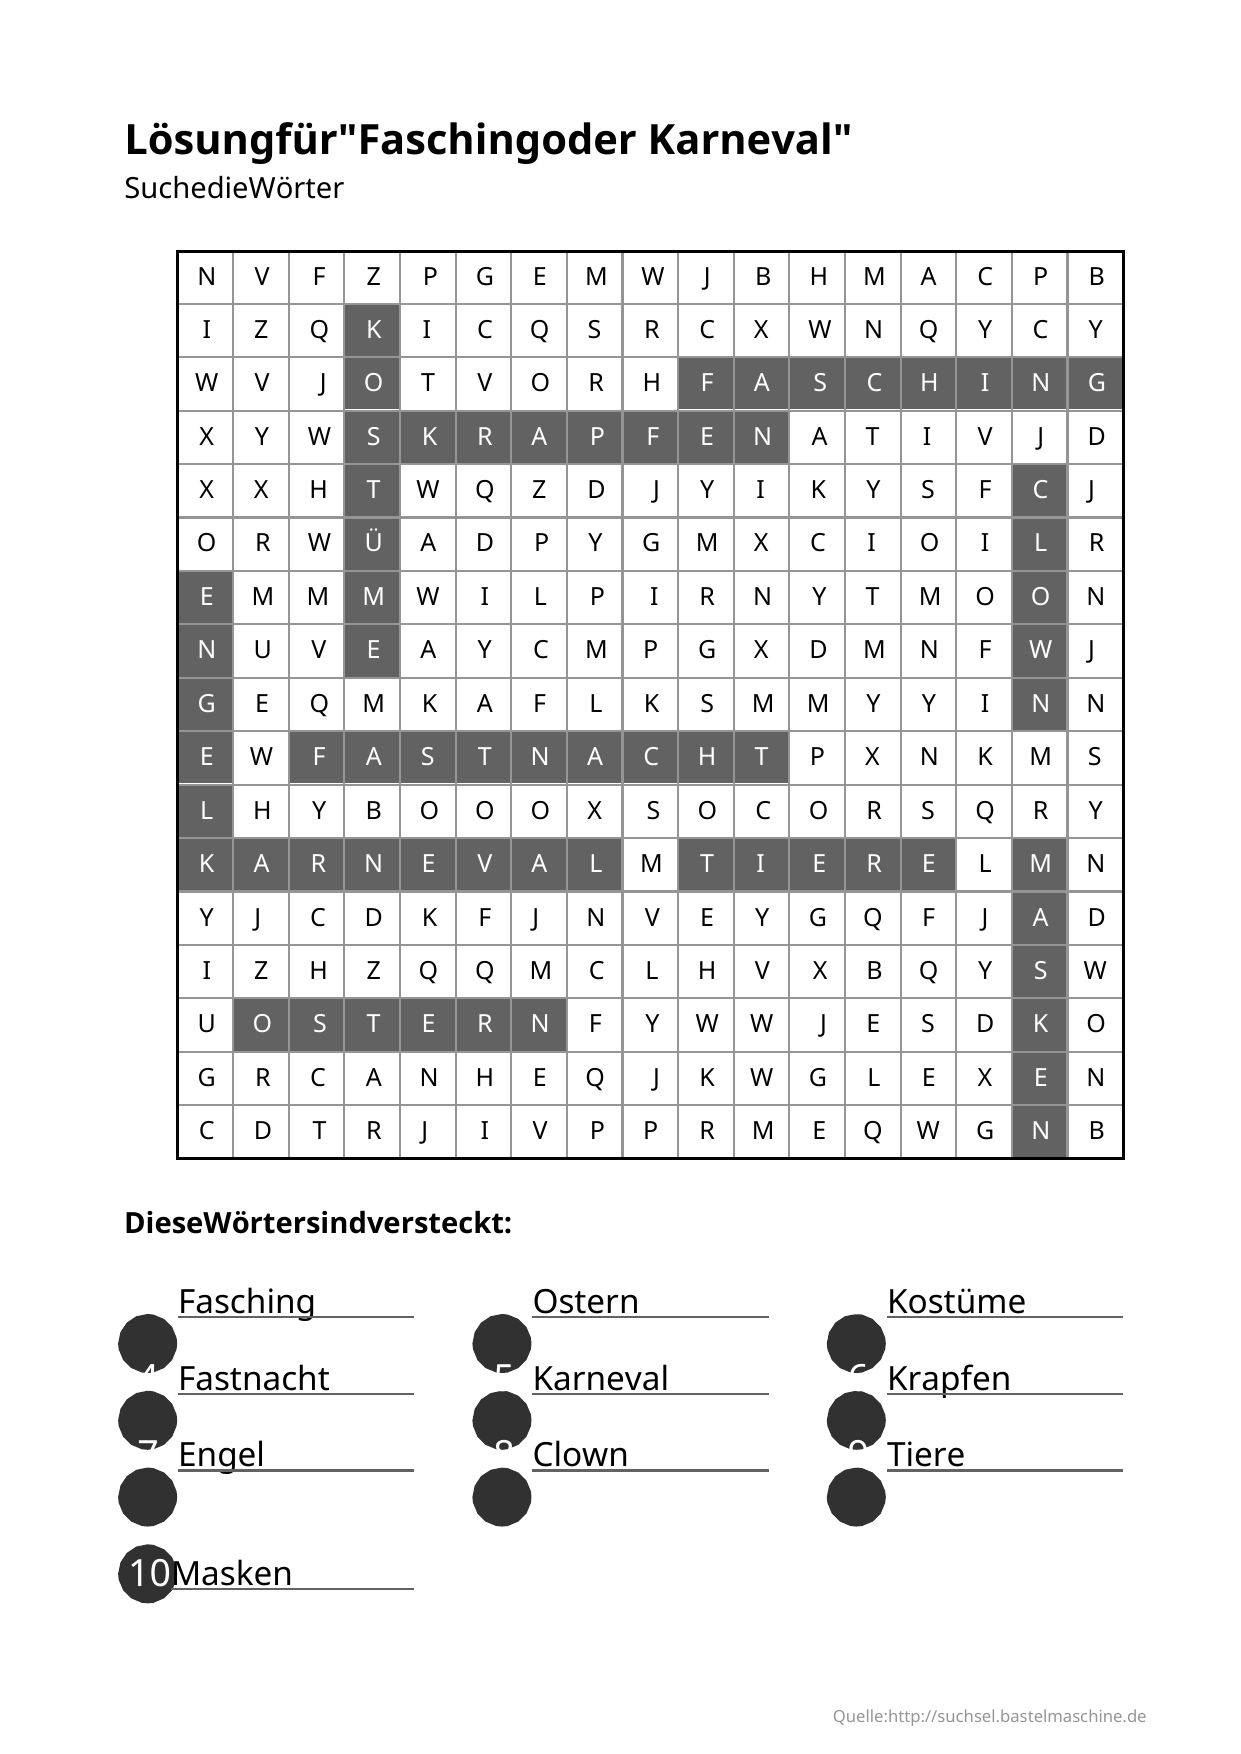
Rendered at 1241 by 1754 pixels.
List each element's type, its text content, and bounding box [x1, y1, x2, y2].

table_cell 5 [453, 1339, 523, 1415]
table_cell O [234, 999, 288, 1051]
table_cell R [846, 839, 900, 890]
table_cell Y [457, 625, 510, 677]
table_cell A [401, 519, 455, 570]
table_header P [401, 253, 455, 303]
table_cell H [234, 786, 288, 837]
table_cell Clown [523, 1415, 807, 1480]
table_cell L [1013, 519, 1066, 570]
table_cell K [790, 465, 844, 516]
table_cell X [790, 946, 844, 997]
table_cell H [679, 946, 733, 997]
table_cell K [179, 839, 232, 890]
table_cell E [234, 679, 288, 730]
table_cell A [345, 732, 399, 783]
table_cell K [957, 732, 1011, 783]
table_cell Z [234, 946, 288, 997]
table_cell D [568, 465, 621, 516]
table_cell M [735, 1106, 788, 1157]
table_header N [179, 253, 232, 303]
table_cell A [345, 1053, 399, 1104]
table_cell W [735, 1053, 788, 1104]
table_cell Q [902, 946, 955, 997]
table_cell D [1069, 893, 1122, 944]
table_cell C [290, 893, 343, 944]
table_cell E [846, 999, 900, 1051]
table_cell C [790, 519, 844, 570]
table_cell I [179, 305, 232, 356]
table_cell X [735, 625, 788, 677]
table_cell Z [512, 465, 566, 516]
table_cell Y [957, 946, 1011, 997]
table_cell S [902, 786, 955, 837]
table_cell L [957, 839, 1011, 890]
table_header F [290, 253, 343, 303]
table_cell O [902, 519, 955, 570]
table_cell Q [902, 305, 955, 356]
table_cell N [846, 305, 900, 356]
table_cell T [290, 1106, 343, 1157]
table_cell 7 [132, 1415, 169, 1480]
table_cell R [679, 1106, 733, 1157]
table_cell Y [957, 305, 1011, 356]
table_cell O [1013, 572, 1066, 623]
table_cell M [902, 572, 955, 623]
table_cell G [179, 679, 232, 730]
table_cell A [512, 839, 566, 890]
table_cell P [568, 572, 621, 623]
table_cell V [290, 625, 343, 677]
table_cell Q [957, 786, 1011, 837]
table_cell N [902, 732, 955, 783]
table_cell C [290, 1053, 343, 1104]
table_cell J [1069, 625, 1122, 677]
table_cell Y [624, 999, 677, 1051]
table_cell I [957, 358, 1011, 409]
table_cell A [735, 358, 788, 409]
table_cell F [679, 358, 733, 409]
table_header 1 [132, 1274, 169, 1339]
table_cell F [957, 625, 1011, 677]
table_cell M [846, 625, 900, 677]
table_cell E [179, 732, 232, 783]
table_cell N [345, 839, 399, 890]
table_cell N [512, 732, 566, 783]
table_cell I [624, 572, 677, 623]
table_cell I [735, 839, 788, 890]
table_cell L [624, 946, 677, 997]
table_cell V [457, 839, 510, 890]
table_header B [735, 253, 788, 303]
table_cell A [568, 732, 621, 783]
table_cell R [624, 305, 677, 356]
table_cell D [457, 519, 510, 570]
table_cell H [902, 358, 955, 409]
table_cell V [457, 358, 510, 409]
table_cell P [624, 1106, 677, 1157]
table_cell A [790, 412, 844, 463]
table_header 2 [453, 1274, 523, 1339]
table_cell W [401, 572, 455, 623]
table_cell G [179, 1053, 232, 1104]
table_cell S [290, 999, 343, 1051]
table_cell A [401, 625, 455, 677]
table_cell M [512, 946, 566, 997]
table_cell N [902, 625, 955, 677]
table_cell R [457, 999, 510, 1051]
table_cell Y [1069, 305, 1122, 356]
table_cell J [1069, 465, 1122, 516]
table_cell T [679, 839, 733, 890]
table_cell N [735, 412, 788, 463]
table_cell I [957, 519, 1011, 570]
table_cell P [790, 732, 844, 783]
table_cell P [568, 1106, 621, 1157]
table_cell J [512, 893, 566, 944]
table_cell E [902, 1053, 955, 1104]
table_cell E [790, 839, 844, 890]
table_cell E [679, 893, 733, 944]
table_header P [1013, 253, 1066, 303]
table_cell C [512, 625, 566, 677]
table_cell F [512, 679, 566, 730]
table_cell R [345, 1106, 399, 1157]
table_cell R [290, 839, 343, 890]
table_cell R [846, 786, 900, 837]
table_cell O [345, 358, 399, 409]
table_cell N [512, 999, 566, 1051]
table_cell D [790, 625, 844, 677]
table_cell I [457, 572, 510, 623]
table_cell S [1069, 732, 1122, 783]
table_header J [679, 253, 733, 303]
table_cell M [290, 572, 343, 623]
table_cell E [401, 839, 455, 890]
table_cell A [1013, 893, 1066, 944]
table_cell N [735, 572, 788, 623]
table_cell Y [846, 679, 900, 730]
table_cell T [846, 572, 900, 623]
table_cell N [1069, 572, 1122, 623]
table_cell W [902, 1106, 955, 1157]
table_cell M [568, 625, 621, 677]
table_cell A [234, 839, 288, 890]
table_cell M [679, 519, 733, 570]
table_header M [846, 253, 900, 303]
table_cell N [179, 625, 232, 677]
table_cell Q [846, 893, 900, 944]
table_cell J [1013, 412, 1066, 463]
table_cell W [790, 305, 844, 356]
table_cell J [290, 358, 343, 409]
table_cell F [290, 732, 343, 783]
table_cell X [846, 732, 900, 783]
table_cell L [568, 839, 621, 890]
table_cell M [790, 679, 844, 730]
table_header E [512, 253, 566, 303]
table_cell G [1069, 358, 1122, 409]
table_cell F [902, 893, 955, 944]
table_cell H [624, 358, 677, 409]
table_cell X [957, 1053, 1011, 1104]
table_cell D [234, 1106, 288, 1157]
table_cell V [624, 893, 677, 944]
table_cell W [290, 519, 343, 570]
table_cell C [457, 305, 510, 356]
table_cell O [957, 572, 1011, 623]
table_cell O [512, 358, 566, 409]
table_cell N [1013, 1106, 1066, 1157]
table_cell V [957, 412, 1011, 463]
table_cell C [679, 305, 733, 356]
table_cell O [790, 786, 844, 837]
table_cell U [234, 625, 288, 677]
table_cell Y [568, 519, 621, 570]
table_cell Y [679, 465, 733, 516]
table_cell T [345, 999, 399, 1051]
table_cell N [401, 1053, 455, 1104]
table_cell A [512, 412, 566, 463]
table_cell W [234, 732, 288, 783]
table_cell M [345, 679, 399, 730]
table_cell W [735, 999, 788, 1051]
table_cell 8 [453, 1415, 523, 1480]
table_cell X [735, 519, 788, 570]
table_header 3 [807, 1274, 877, 1339]
table_cell W [401, 465, 455, 516]
table_cell T [735, 732, 788, 783]
table_header Fasching [169, 1274, 453, 1339]
table_cell L [512, 572, 566, 623]
table_cell N [1013, 679, 1066, 730]
table_cell S [568, 305, 621, 356]
table_cell Y [1069, 786, 1122, 837]
table_cell J [624, 1053, 677, 1104]
table_cell O [1069, 999, 1122, 1051]
table_cell G [679, 625, 733, 677]
table_cell K [401, 412, 455, 463]
table_cell M [345, 572, 399, 623]
table_cell G [790, 893, 844, 944]
table_cell A [457, 679, 510, 730]
table_cell C [846, 358, 900, 409]
table_cell S [679, 679, 733, 730]
table_cell O [457, 786, 510, 837]
table_cell D [957, 999, 1011, 1051]
table_cell X [179, 412, 232, 463]
table_cell M [1013, 732, 1066, 783]
table_cell N [1069, 679, 1122, 730]
table_cell X [179, 465, 232, 516]
table_cell T [401, 358, 455, 409]
table_cell E [345, 625, 399, 677]
table_header G [457, 253, 510, 303]
table_cell F [624, 412, 677, 463]
table_cell E [679, 412, 733, 463]
table_cell W [290, 412, 343, 463]
table_header V [234, 253, 288, 303]
table_header Ostern [523, 1274, 807, 1339]
table_cell B [846, 946, 900, 997]
table_cell H [290, 946, 343, 997]
table_cell E [1013, 1053, 1066, 1104]
table_cell V [512, 1106, 566, 1157]
table_cell R [234, 1053, 288, 1104]
table_cell X [568, 786, 621, 837]
table_header M [568, 253, 621, 303]
table_cell B [1069, 1106, 1122, 1157]
text DieseWörtersindversteckt: [124, 1203, 1138, 1242]
table_cell F [957, 465, 1011, 516]
table_cell O [679, 786, 733, 837]
table_cell E [512, 1053, 566, 1104]
table_header Z [345, 253, 399, 303]
table_cell X [234, 465, 288, 516]
table_cell S [401, 732, 455, 783]
table_cell G [790, 1053, 844, 1104]
table_cell S [902, 465, 955, 516]
table_cell H [679, 732, 733, 783]
table_cell Tiere [877, 1415, 1128, 1480]
table_cell O [401, 786, 455, 837]
table_cell I [401, 305, 455, 356]
table_cell M [234, 572, 288, 623]
table_cell D [1069, 412, 1122, 463]
table_cell Y [234, 412, 288, 463]
table_cell K [345, 305, 399, 356]
table_cell Fastnacht [169, 1339, 453, 1415]
table_cell M [624, 839, 677, 890]
table_cell Q [290, 305, 343, 356]
table_cell C [735, 786, 788, 837]
table_cell J [234, 893, 288, 944]
table_cell U [179, 999, 232, 1051]
table_cell C [568, 946, 621, 997]
table_cell I [457, 1106, 510, 1157]
table_cell E [902, 839, 955, 890]
table_cell J [957, 893, 1011, 944]
table_cell Q [846, 1106, 900, 1157]
table_cell J [624, 465, 677, 516]
table_cell O [179, 519, 232, 570]
table_cell N [1013, 358, 1066, 409]
table_cell R [568, 358, 621, 409]
table_cell L [568, 679, 621, 730]
table_cell D [345, 893, 399, 944]
table_cell E [401, 999, 455, 1051]
table_cell C [1013, 305, 1066, 356]
table_cell W [1069, 946, 1122, 997]
table_cell Krapfen [877, 1339, 1128, 1415]
table_header C [957, 253, 1011, 303]
table_cell K [401, 679, 455, 730]
table_cell Y [179, 893, 232, 944]
table_cell I [179, 946, 232, 997]
table_cell Y [846, 465, 900, 516]
table_cell G [957, 1106, 1011, 1157]
table_cell R [234, 519, 288, 570]
table_cell W [1013, 625, 1066, 677]
table_cell S [624, 786, 677, 837]
table_cell E [179, 572, 232, 623]
table_cell W [679, 999, 733, 1051]
table_header A [902, 253, 955, 303]
table_cell V [234, 358, 288, 409]
table_cell T [457, 732, 510, 783]
table_cell C [179, 1106, 232, 1157]
table_cell Ü [345, 519, 399, 570]
table_cell S [902, 999, 955, 1051]
table_cell V [735, 946, 788, 997]
table_cell R [457, 412, 510, 463]
table_cell I [957, 679, 1011, 730]
table_header H [790, 253, 844, 303]
table_cell N [568, 893, 621, 944]
table_cell 4 [132, 1339, 169, 1415]
table_cell Engel [169, 1415, 453, 1480]
table_header W [624, 253, 677, 303]
table_cell Z [345, 946, 399, 997]
table_cell 9 [807, 1415, 877, 1480]
table_cell E [790, 1106, 844, 1157]
table_cell S [345, 412, 399, 463]
table_cell K [679, 1053, 733, 1104]
table_cell Q [568, 1053, 621, 1104]
table_cell K [624, 679, 677, 730]
table_cell Q [457, 946, 510, 997]
table_cell T [345, 465, 399, 516]
table_cell C [624, 732, 677, 783]
table_cell F [457, 893, 510, 944]
table_cell N [1069, 1053, 1122, 1104]
table_cell H [457, 1053, 510, 1104]
table_cell I [735, 465, 788, 516]
table_cell J [790, 999, 844, 1051]
table_cell K [401, 893, 455, 944]
table_cell M [1013, 839, 1066, 890]
table_cell B [345, 786, 399, 837]
table_cell F [568, 999, 621, 1051]
table_cell Y [902, 679, 955, 730]
table_cell L [846, 1053, 900, 1104]
table_cell L [179, 786, 232, 837]
table_cell T [846, 412, 900, 463]
table_header Kostüme [877, 1274, 1128, 1339]
table_cell R [1069, 519, 1122, 570]
table_cell N [1069, 839, 1122, 890]
table_cell Q [401, 946, 455, 997]
table_cell I [846, 519, 900, 570]
table_cell Q [290, 679, 343, 730]
table_cell P [512, 519, 566, 570]
table_cell S [790, 358, 844, 409]
table_cell Q [512, 305, 566, 356]
table_cell Y [290, 786, 343, 837]
table_cell H [290, 465, 343, 516]
table_cell M [735, 679, 788, 730]
table_cell W [179, 358, 232, 409]
table_cell P [624, 625, 677, 677]
table_cell C [1013, 465, 1066, 516]
table_cell K [1013, 999, 1066, 1051]
table_cell Q [457, 465, 510, 516]
table_cell O [512, 786, 566, 837]
table_header B [1069, 253, 1122, 303]
table_cell J [401, 1106, 455, 1157]
table_cell 6 [807, 1339, 877, 1415]
table_cell Y [735, 893, 788, 944]
table_cell Karneval [523, 1339, 807, 1415]
table_cell R [679, 572, 733, 623]
table_cell I [902, 412, 955, 463]
table_cell G [624, 519, 677, 570]
table_cell X [735, 305, 788, 356]
table_cell P [568, 412, 621, 463]
table_cell Y [790, 572, 844, 623]
table_cell R [1013, 786, 1066, 837]
table_cell S [1013, 946, 1066, 997]
table_cell Z [234, 305, 288, 356]
